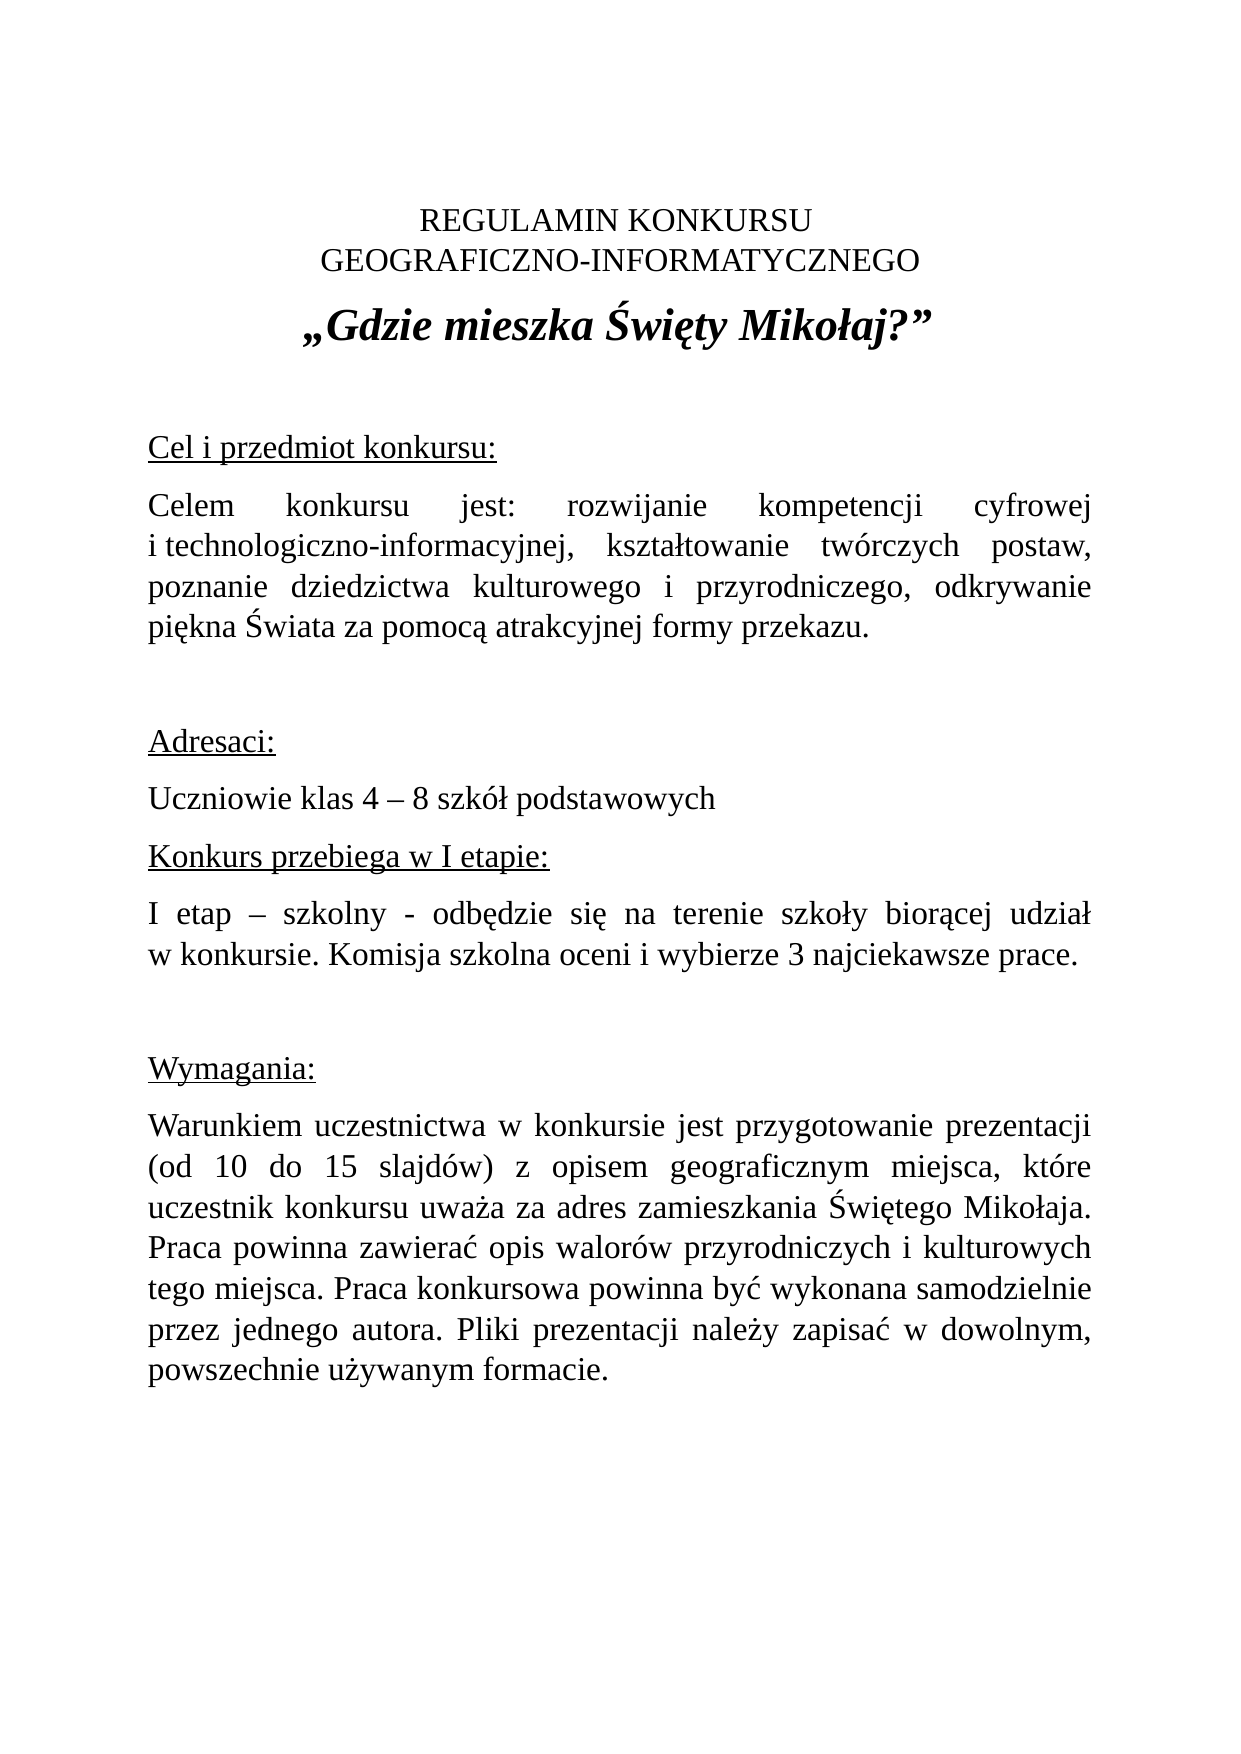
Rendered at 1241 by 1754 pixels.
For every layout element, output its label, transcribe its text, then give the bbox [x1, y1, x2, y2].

text Uczniowie klas 4 – 8 szkół podstawowych [148, 778, 1093, 817]
text Adresaci: [148, 721, 1093, 759]
text Cel i przedmiot konkursu: [148, 427, 1093, 466]
text REGULAMIN KONKURSU GEOGRAFICZNO-INFORMATYCZNEGO [148, 200, 1093, 279]
text Wymagania: [148, 1048, 1093, 1087]
text Konkurs przebiega w I etapie: [148, 836, 1093, 874]
text Warunkiem uczestnictwa w konkursie jest przygotowanie prezentacji (od 10 do 15 slajdów) z opisem geograficznym miejsca, które uczestnik konkursu uważa za adres zamieszkania Świętego Mikołaja. Praca powinna zawierać opis walorów przyrodniczych i kulturowych tego miejsca. Praca konkursowa powinna być wykonana samodzielnie przez jednego autora. Pliki prezentacji należy zapisać w dowolnym, powszechnie używanym formacie. [148, 1106, 1093, 1388]
text I etap – szkolny - odbędzie się na terenie szkoły biorącej udział w konkursie. Komisja szkolna oceni i wybierze 3 najciekawsze prace. [148, 893, 1093, 972]
text Celem konkursu jest: rozwijanie kompetencji cyfrowej i technologiczno-informacyjnej, kształtowanie twórczych postaw, poznanie dziedzictwa kulturowego i przyrodniczego, odkrywanie piękna Świata za pomocą atrakcyjnej formy przekazu. [148, 485, 1093, 645]
text „Gdzie mieszka Święty Mikołaj?” [148, 298, 1093, 350]
